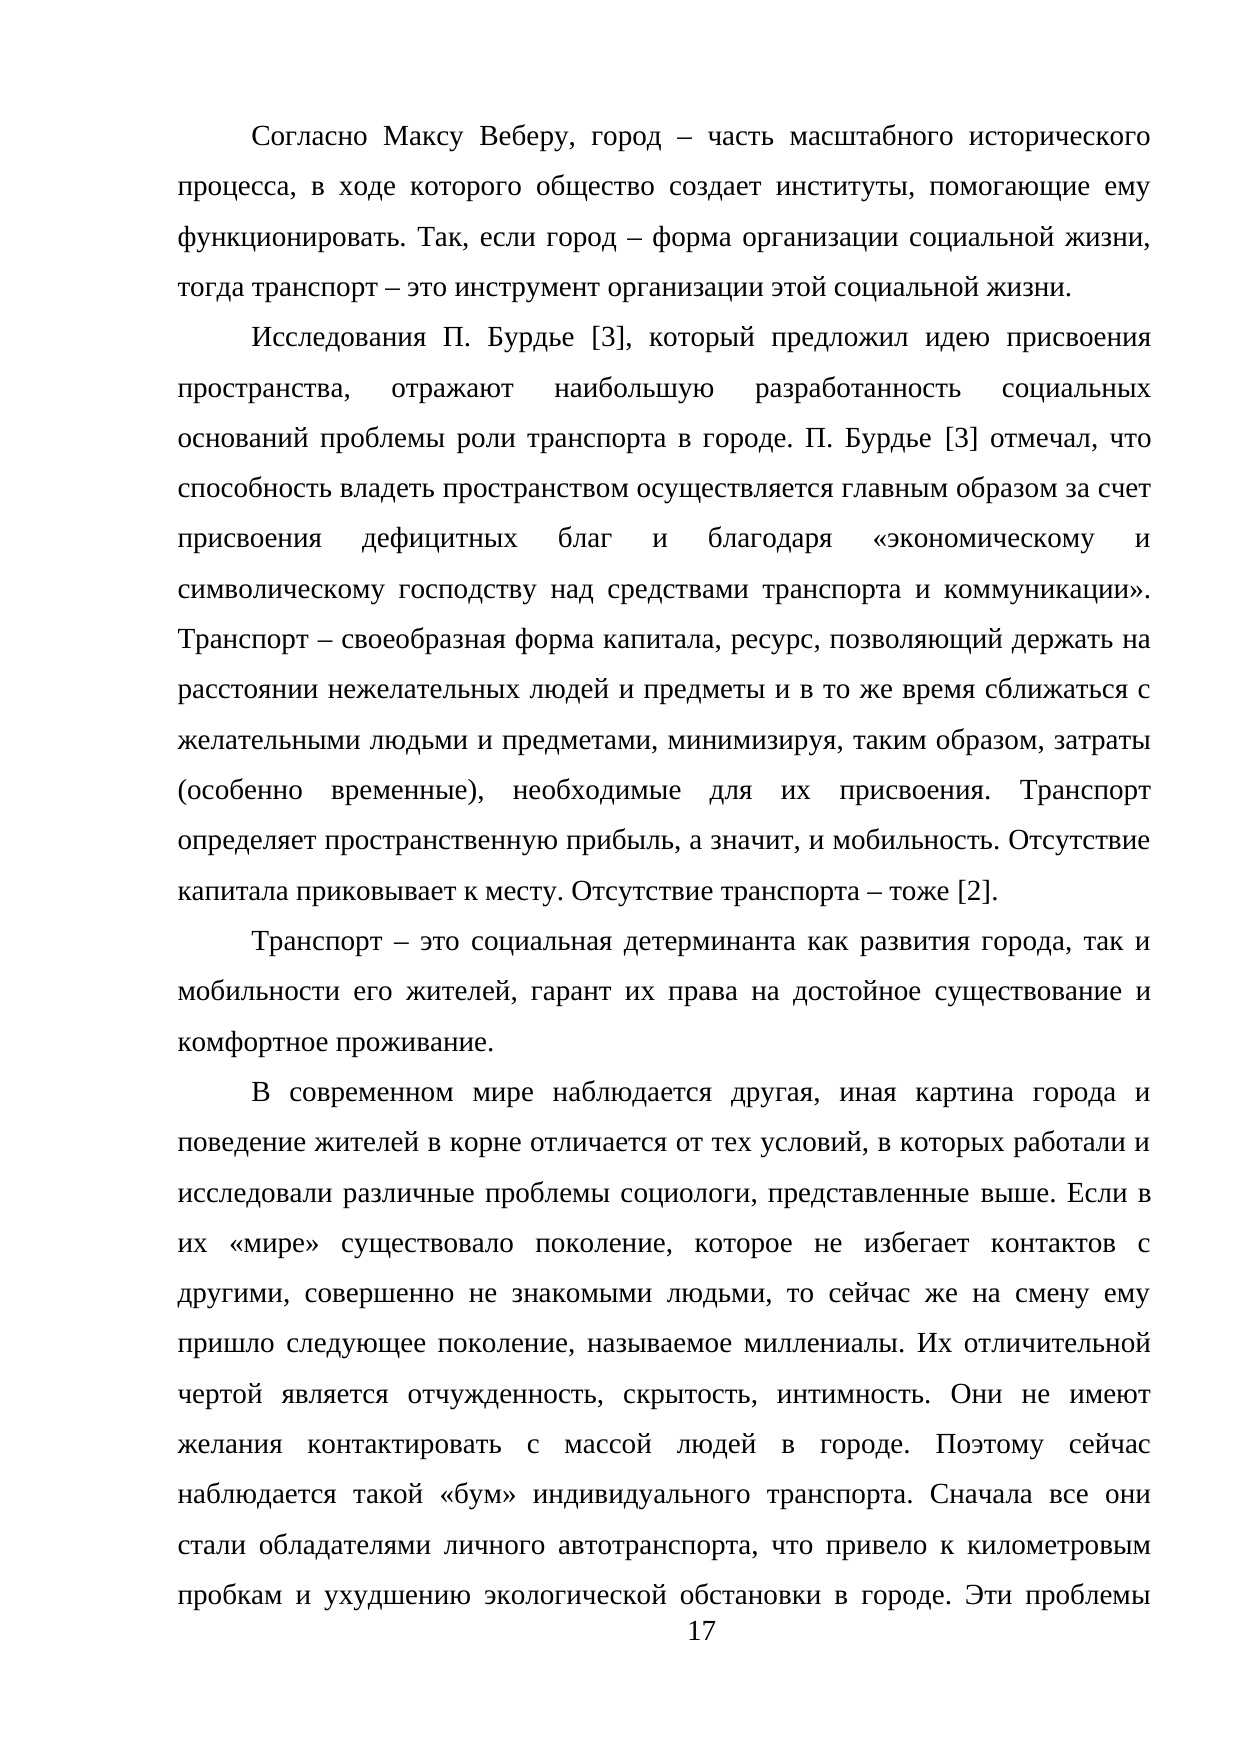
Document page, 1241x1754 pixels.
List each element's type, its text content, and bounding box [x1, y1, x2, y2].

text Исследования П. Бурдье [3], который предложил идею присвоения пространства, отражают наибольшую разработанность социальных оснований проблемы роли транспорта в городе. П. Бурдье [3] отмечал, что способность владеть пространством осуществляется главным образом за счет присвоения дефицитных благ и благодаря «экономическому и символическому господству над средствами транспорта и коммуникации». Транспорт – своеобразная форма капитала, ресурс, позволяющий держать на расстоянии нежелательных людей и предметы и в то же время сближаться с желательными людьми и предметами, минимизируя, таким образом, затраты (особенно временные), необходимые для их присвоения. Транспорт определяет пространственную прибыль, а значит, и мобильность. Отсутствие капитала приковывает к месту. Отсутствие транспорта – тоже [2]. [177, 319, 1152, 906]
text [177, 1074, 1152, 1611]
text Транспорт – это социальная детерминанта как развития города, так и мобильности его жителей, гарант их права на достойное существование и комфортное проживание. [177, 923, 1152, 1057]
text Согласно Максу Веберу, город – часть масштабного исторического процесса, в ходе которого общество создает институты, помогающие ему функционировать. Так, если город – форма организации социальной жизни, тогда транспорт – это инструмент организации этой социальной жизни. [177, 118, 1152, 303]
